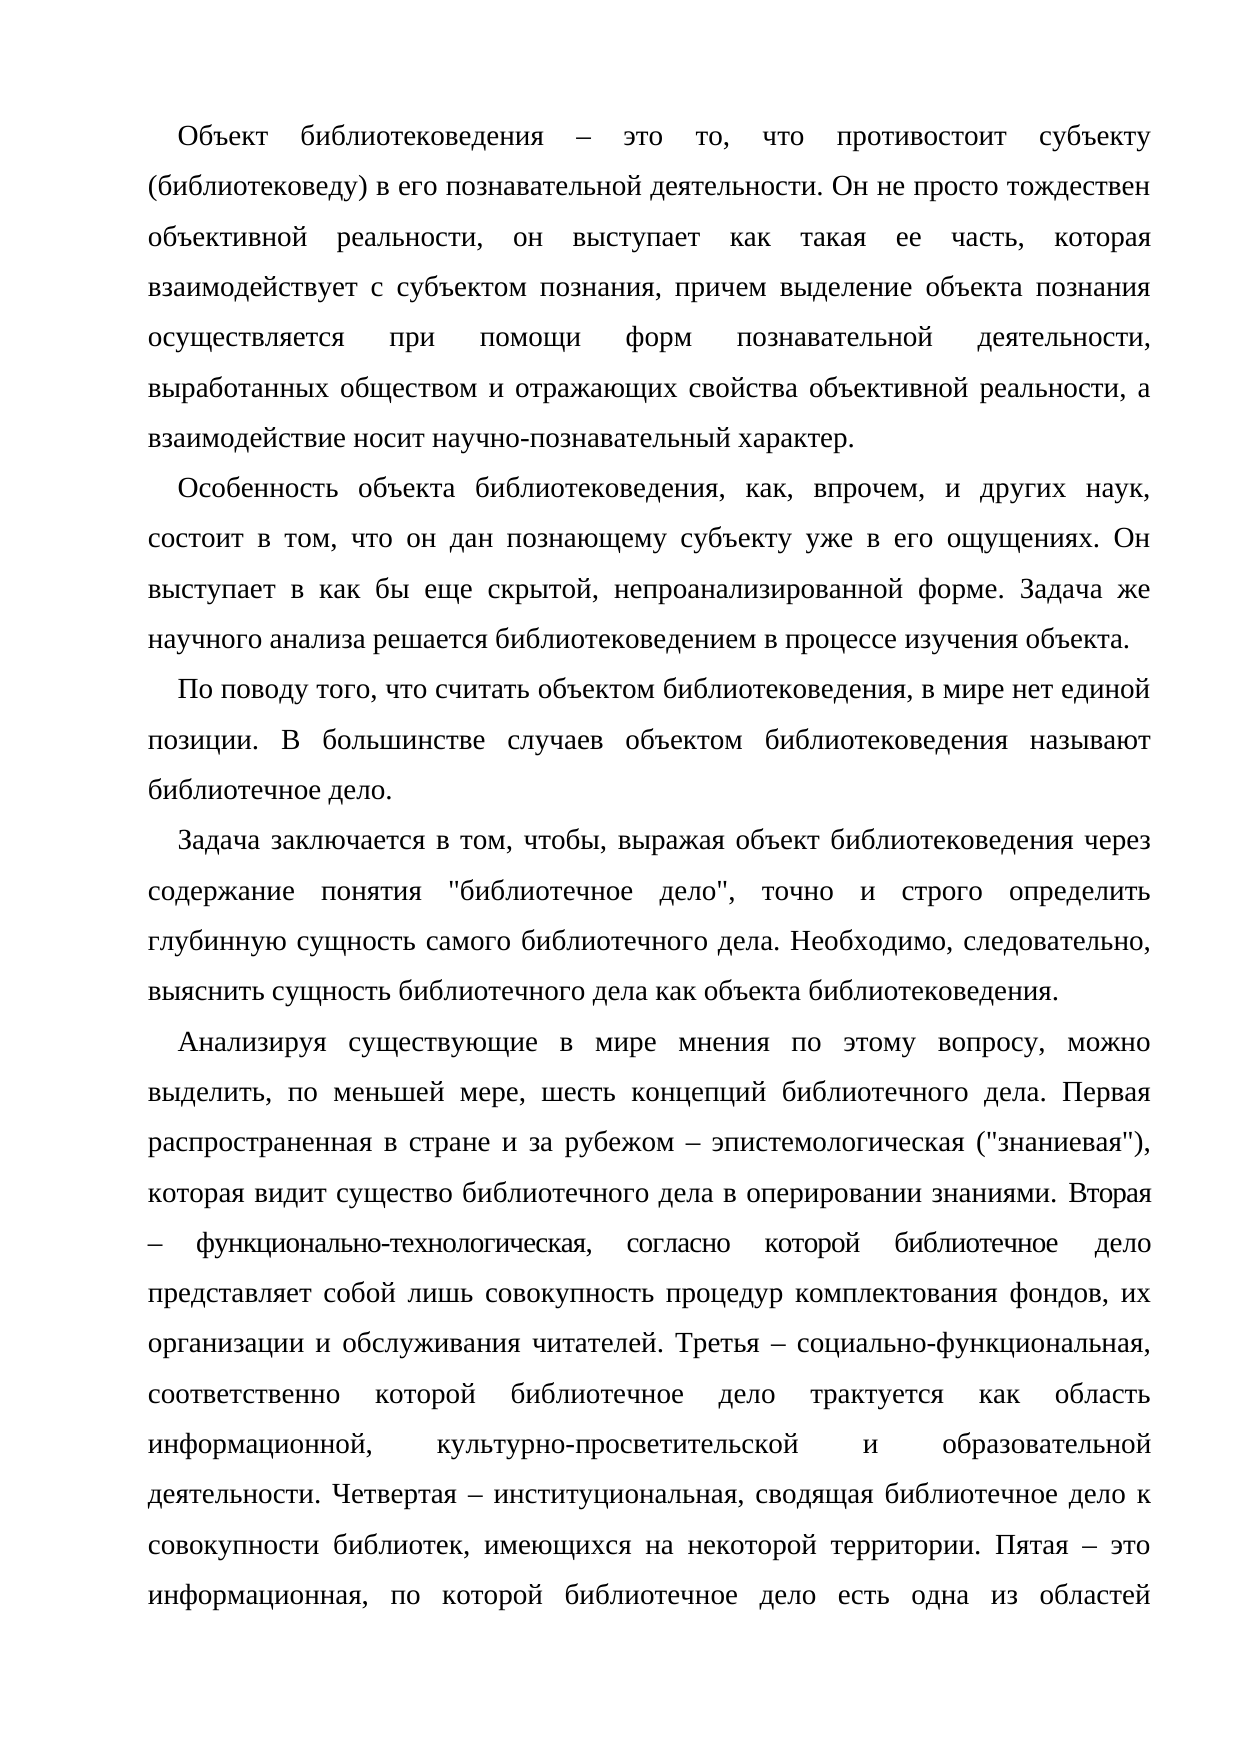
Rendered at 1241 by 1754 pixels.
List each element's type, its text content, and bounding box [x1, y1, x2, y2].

text По поводу того, что считать объектом библиотековедения, в мире нет единой позиции. В большинстве случаев объектом библиотековедения называют библиотечное дело. [148, 672, 1152, 806]
text Задача заключается в том, чтобы, выражая объект библиотековедения через содержание понятия "библиотечное дело", точно и строго определить глубинную сущность самого библиотечного дела. Необходимо, следовательно, выяснить сущность библиотечного дела как объекта библиотековедения. [148, 822, 1152, 1007]
text Объект библиотековедения – это то, что противостоит субъекту (библиотековеду) в его познавательной деятельности. Он не просто тождествен объективной реальности, он выступает как такая ее часть, которая взаимодействует с субъектом познания, причем выделение объекта познания осуществляется при помощи форм познавательной деятельности, выработанных обществом и отражающих свойства объективной реальности, а взаимодействие носит научно-познавательный характер. [148, 118, 1152, 453]
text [148, 1024, 1152, 1611]
text Особенность объекта библиотековедения, как, впрочем, и других наук, состоит в том, что он дан познающему субъекту уже в его ощущениях. Он выступает в как бы еще скрытой, непроанализированной форме. Задача же научного анализа решается библиотековедением в процессе изучения объекта. [148, 470, 1152, 655]
